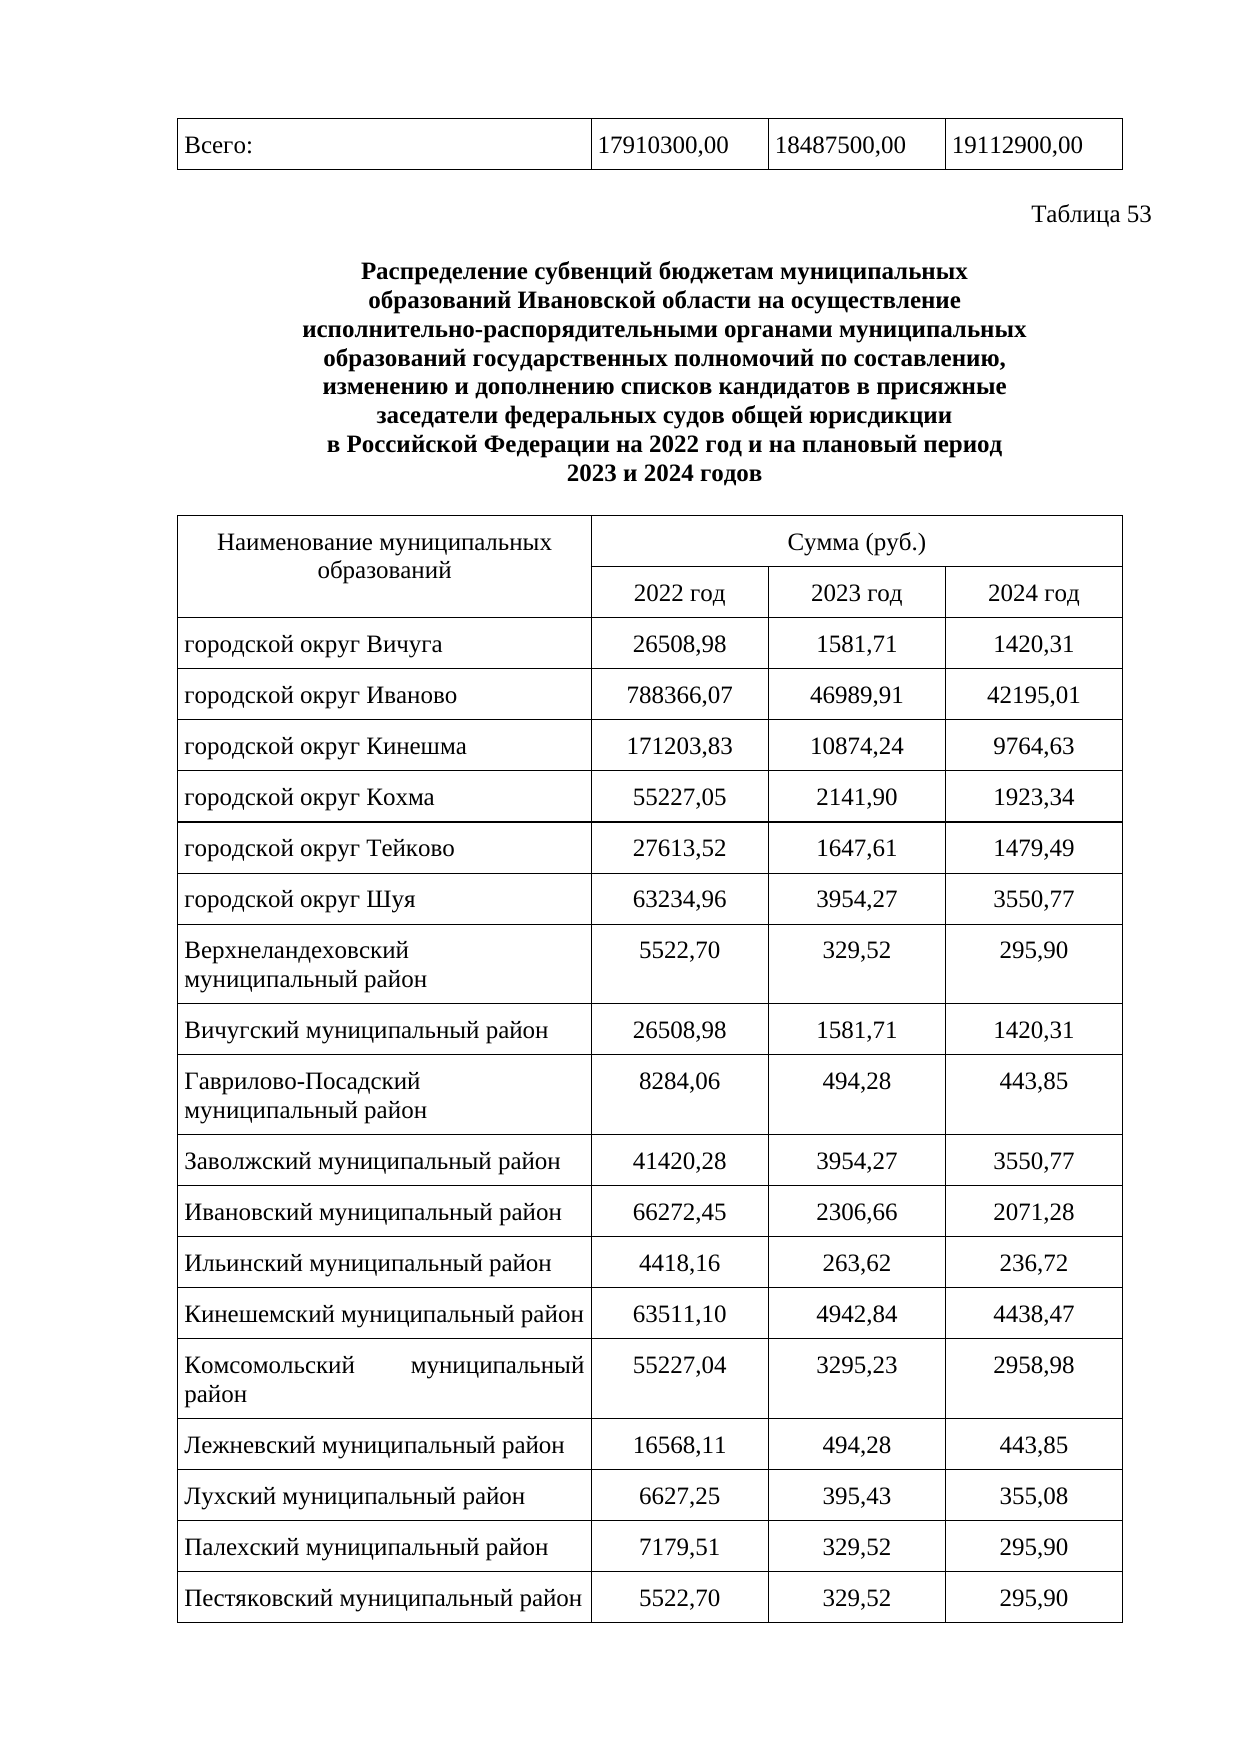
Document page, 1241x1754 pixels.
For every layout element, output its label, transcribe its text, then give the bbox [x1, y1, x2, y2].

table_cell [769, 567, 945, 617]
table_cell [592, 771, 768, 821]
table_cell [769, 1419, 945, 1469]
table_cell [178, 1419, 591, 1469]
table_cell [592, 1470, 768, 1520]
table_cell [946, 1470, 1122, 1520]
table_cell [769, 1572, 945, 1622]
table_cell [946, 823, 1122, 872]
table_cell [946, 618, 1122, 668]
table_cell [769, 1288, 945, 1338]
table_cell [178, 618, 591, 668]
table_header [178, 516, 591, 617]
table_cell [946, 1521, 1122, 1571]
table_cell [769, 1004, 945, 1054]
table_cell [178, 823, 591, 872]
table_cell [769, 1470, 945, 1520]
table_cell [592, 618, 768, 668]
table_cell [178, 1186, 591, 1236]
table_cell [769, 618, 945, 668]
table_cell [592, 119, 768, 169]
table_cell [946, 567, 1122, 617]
text Таблица 53 [177, 199, 1152, 228]
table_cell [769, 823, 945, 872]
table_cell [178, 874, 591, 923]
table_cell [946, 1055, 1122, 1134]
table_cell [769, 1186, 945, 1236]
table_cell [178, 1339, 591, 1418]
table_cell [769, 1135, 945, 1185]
title изменению и дополнению списков кандидатов в присяжные [177, 371, 1152, 400]
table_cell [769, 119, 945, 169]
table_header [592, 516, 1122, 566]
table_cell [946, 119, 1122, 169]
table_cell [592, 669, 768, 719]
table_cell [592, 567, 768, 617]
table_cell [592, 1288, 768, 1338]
title образований Ивановской области на осуществление [177, 285, 1152, 314]
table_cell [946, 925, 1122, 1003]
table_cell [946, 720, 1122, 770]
title в Российской Федерации на 2022 год и на плановый период [177, 429, 1152, 458]
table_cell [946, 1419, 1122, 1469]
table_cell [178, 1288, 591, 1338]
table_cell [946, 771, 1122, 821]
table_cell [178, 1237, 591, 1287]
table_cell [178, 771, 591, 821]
title Распределение субвенций бюджетам муниципальных [177, 256, 1152, 285]
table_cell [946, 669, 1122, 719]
title заседатели федеральных судов общей юрисдикции [177, 400, 1152, 429]
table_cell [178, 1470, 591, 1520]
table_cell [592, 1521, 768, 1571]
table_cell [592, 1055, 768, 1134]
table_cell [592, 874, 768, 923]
title исполнительно-распорядительными органами муниципальных [177, 314, 1152, 343]
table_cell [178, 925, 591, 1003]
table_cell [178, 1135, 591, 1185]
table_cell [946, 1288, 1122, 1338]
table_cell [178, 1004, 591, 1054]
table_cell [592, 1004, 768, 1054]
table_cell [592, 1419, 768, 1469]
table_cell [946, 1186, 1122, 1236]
title 2023 и 2024 годов [177, 458, 1152, 486]
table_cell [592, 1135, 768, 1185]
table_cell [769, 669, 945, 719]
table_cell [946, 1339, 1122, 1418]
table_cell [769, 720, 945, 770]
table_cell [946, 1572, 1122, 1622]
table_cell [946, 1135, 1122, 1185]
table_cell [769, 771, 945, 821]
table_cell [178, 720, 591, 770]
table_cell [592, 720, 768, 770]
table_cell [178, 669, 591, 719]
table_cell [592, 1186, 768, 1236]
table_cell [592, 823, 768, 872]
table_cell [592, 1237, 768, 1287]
title образований государственных полномочий по составлению, [177, 343, 1152, 371]
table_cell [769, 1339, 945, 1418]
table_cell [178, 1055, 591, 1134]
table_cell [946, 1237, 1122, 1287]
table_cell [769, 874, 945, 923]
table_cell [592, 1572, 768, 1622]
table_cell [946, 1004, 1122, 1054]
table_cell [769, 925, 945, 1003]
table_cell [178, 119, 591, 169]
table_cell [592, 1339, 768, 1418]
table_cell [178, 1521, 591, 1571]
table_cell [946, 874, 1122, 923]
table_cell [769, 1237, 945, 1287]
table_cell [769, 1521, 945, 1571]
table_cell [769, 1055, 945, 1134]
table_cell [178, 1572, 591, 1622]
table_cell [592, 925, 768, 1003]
